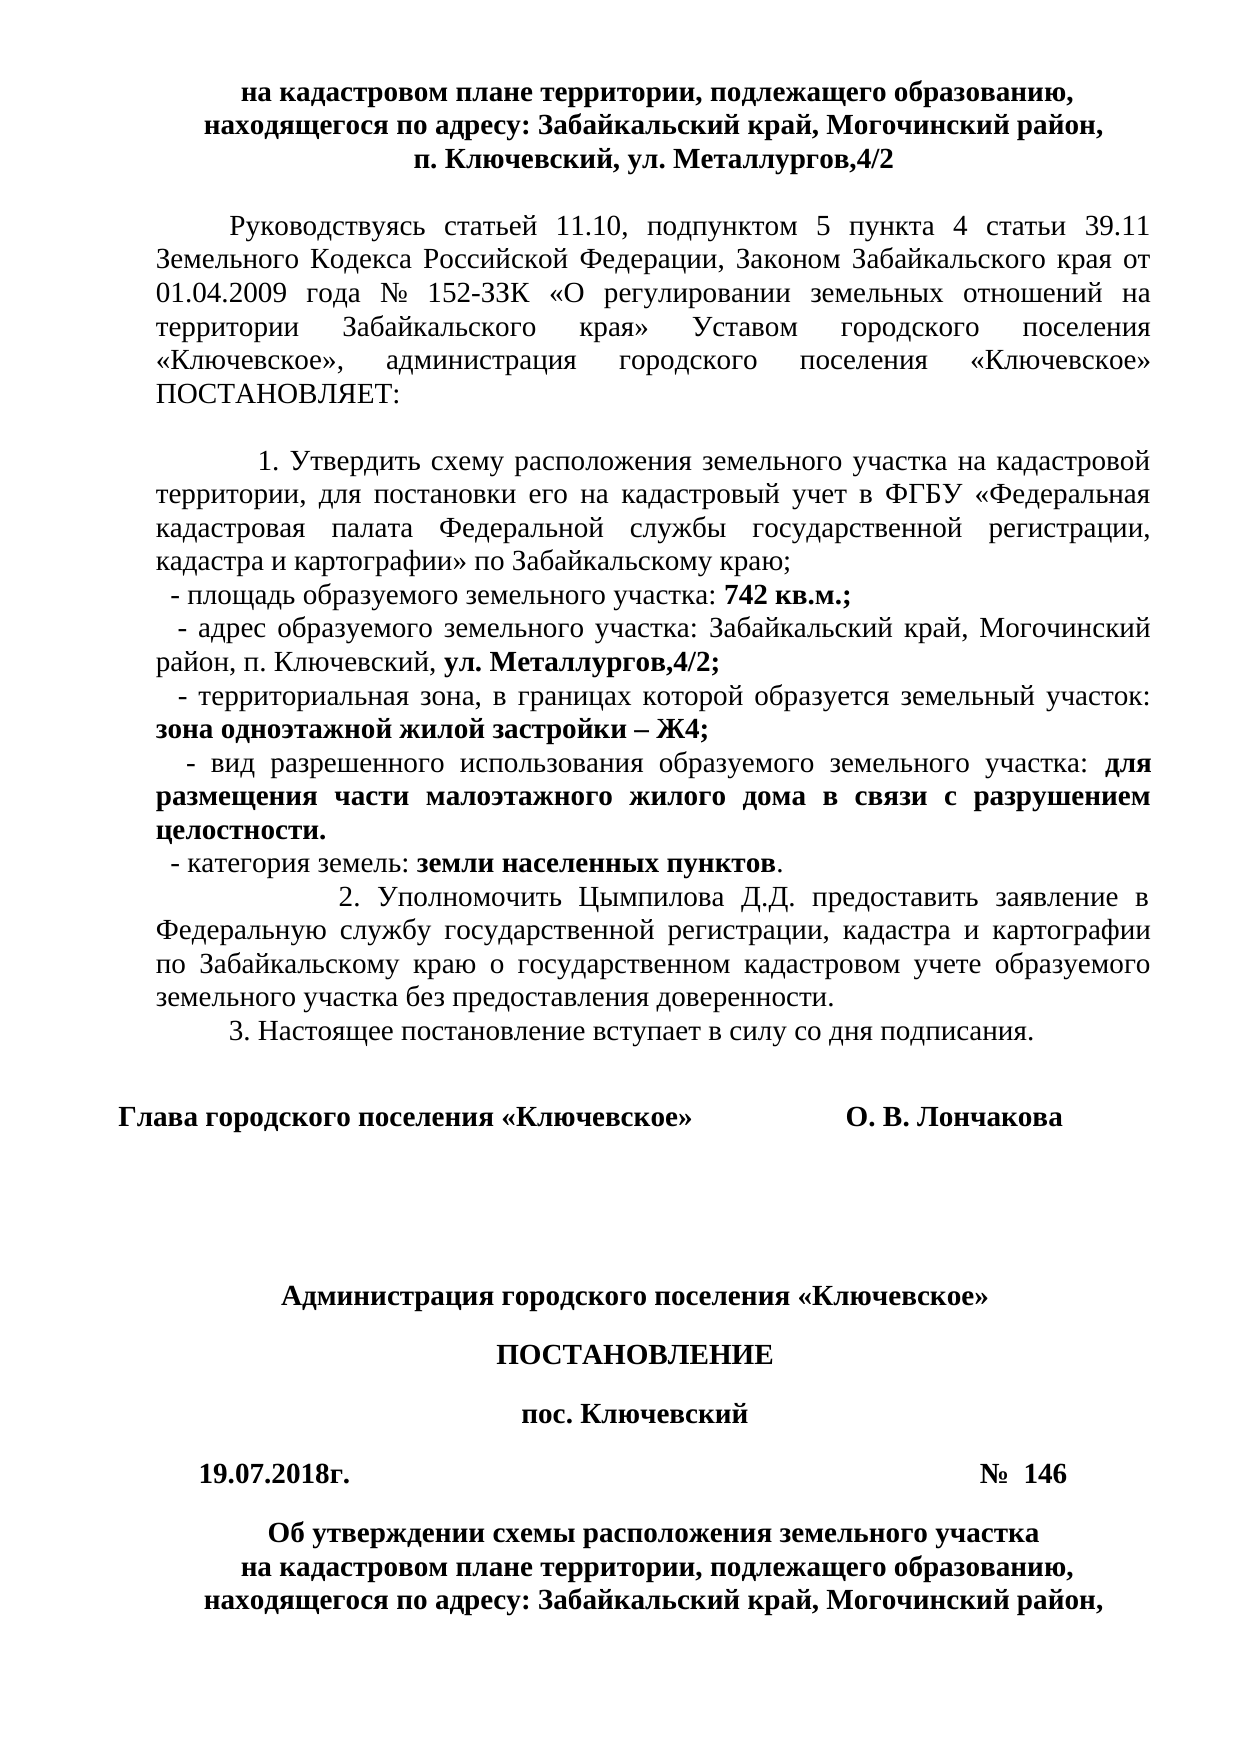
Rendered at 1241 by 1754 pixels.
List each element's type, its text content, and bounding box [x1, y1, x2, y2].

text 1. Утвердить схему расположения земельного участка на кадастровой территории, для постановки его на кадастровый учет в ФГБУ «Федеральная кадастровая палата Федеральной службы государственной регистрации, кадастра и картографии» по Забайкальскому краю; [156, 443, 1152, 577]
text 19.07.2018г. № 146 [118, 1456, 1152, 1489]
text - территориальная зона, в границах которой образуется земельный участок: зона одноэтажной жилой застройки – Ж4; [156, 678, 1152, 745]
text ПОСТАНОВЛЕНИЕ [118, 1337, 1152, 1371]
text Руководствуясь статьей 11.10, подпунктом 5 пункта 4 статьи 39.11 Земельного Кодекса Российской Федерации, Законом Забайкальского края от 01.04.2009 года № 152-ЗЗК «О регулировании земельных отношений на территории Забайкальского края» Уставом городского поселения «Ключевское», администрация городского поселения «Ключевское» ПОСТАНОВЛЯЕТ: [156, 208, 1152, 409]
text - категория земель: земли населенных пунктов. [156, 845, 1152, 879]
text Глава городского поселения «Ключевское» О. В. Лончакова [118, 1099, 1152, 1133]
text на кадастровом плане территории, подлежащего образованию, находящегося по адресу: Забайкальский край, Могочинский район, [156, 74, 1152, 141]
text - вид разрешенного использования образуемого земельного участка: для размещения части малоэтажного жилого дома в связи с разрушением целостности. [156, 745, 1152, 845]
text п. Ключевский, ул. Металлургов,4/2 [156, 141, 1152, 174]
text - адрес образуемого земельного участка: Забайкальский край, Могочинский район, п. Ключевский, ул. Металлургов,4/2; [156, 611, 1152, 678]
text Об утверждении схемы расположения земельного участка [156, 1515, 1152, 1549]
text 3. Настоящее постановление вступает в силу со дня подписания. [156, 1013, 1152, 1047]
text 2. Уполномочить Цымпилова Д.Д. предоставить заявление в Федеральную службу государственной регистрации, кадастра и картографии по Забайкальскому краю о государственном кадастровом учете образуемого земельного участка без предоставления доверенности. [156, 879, 1152, 1013]
text Администрация городского поселения «Ключевское» [118, 1278, 1152, 1311]
text - площадь образуемого земельного участка: 742 кв.м.; [156, 577, 1152, 611]
text на кадастровом плане территории, подлежащего образованию, находящегося по адресу: Забайкальский край, Могочинский район, [156, 1549, 1152, 1616]
text пос. Ключевский [118, 1396, 1152, 1430]
